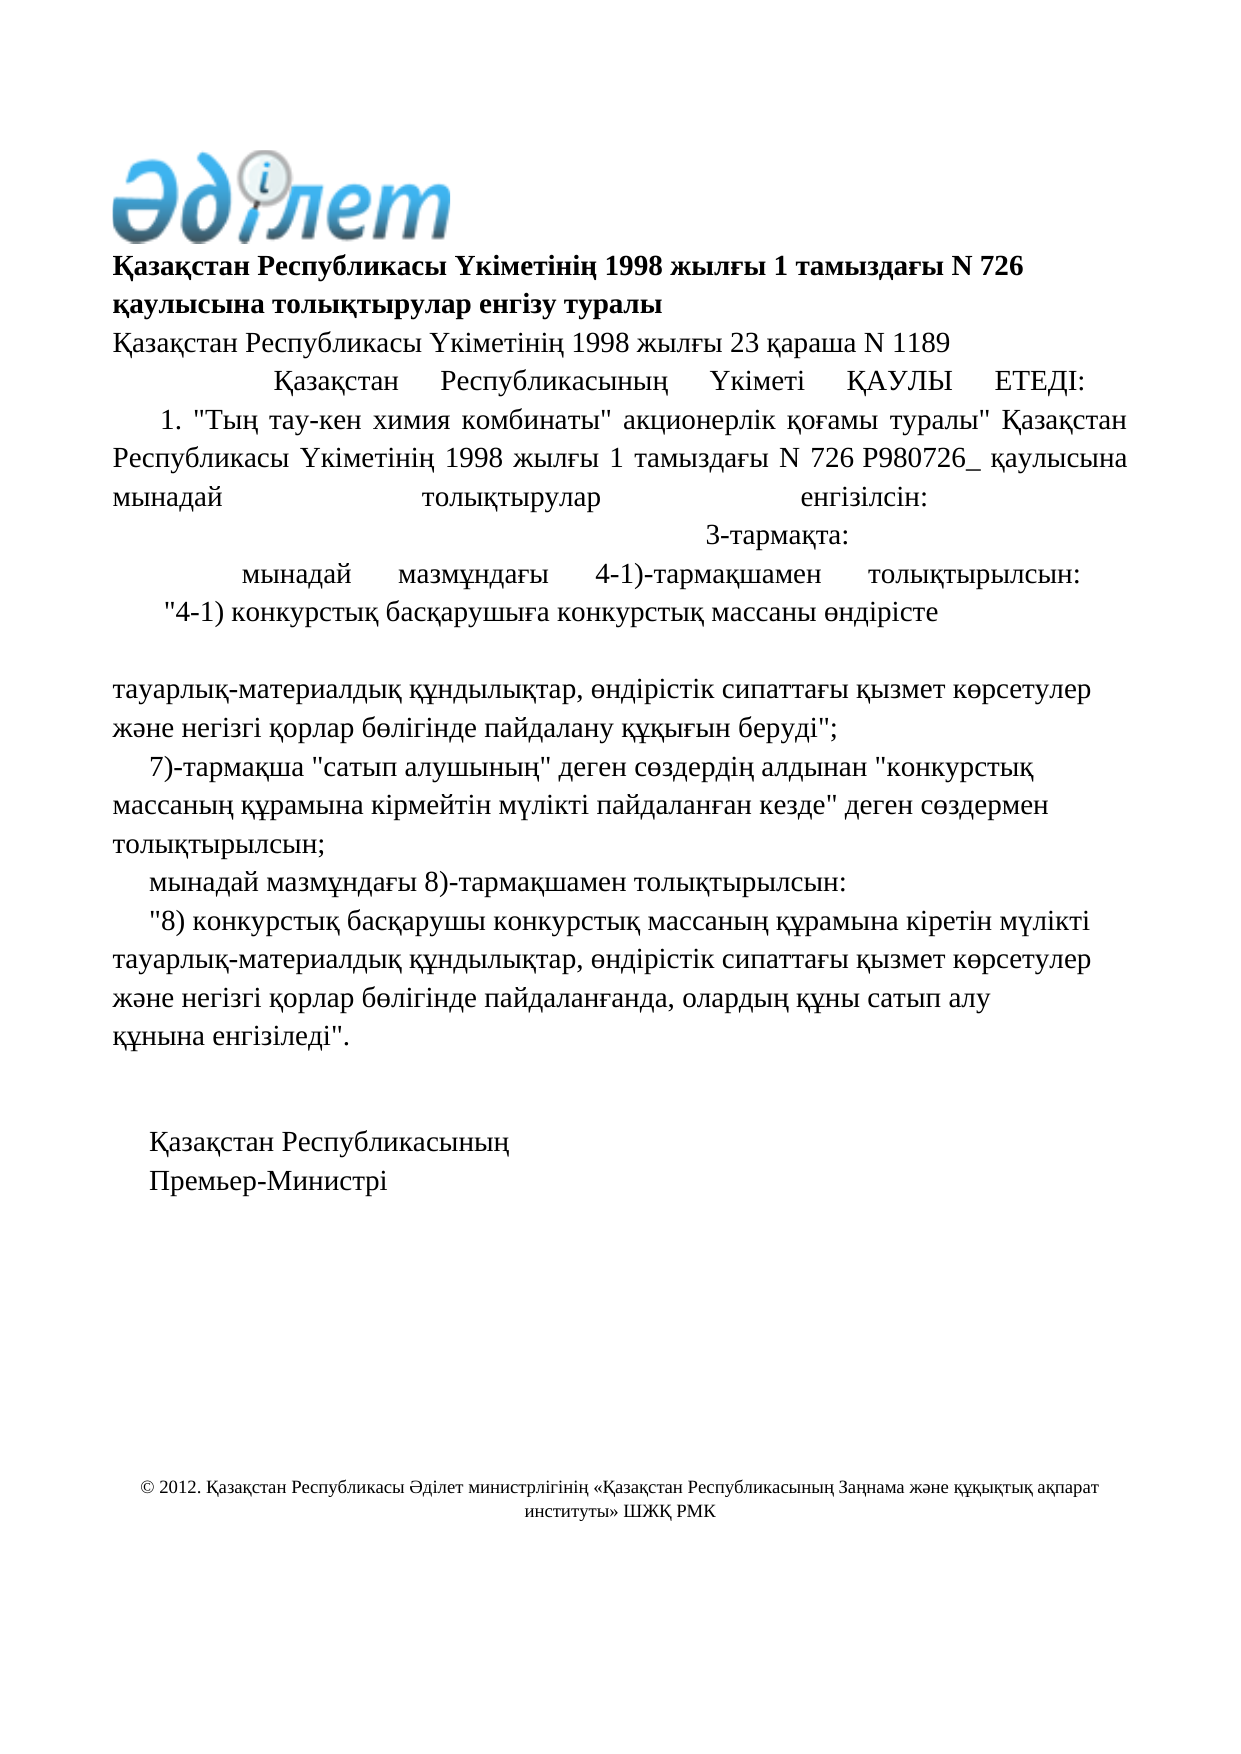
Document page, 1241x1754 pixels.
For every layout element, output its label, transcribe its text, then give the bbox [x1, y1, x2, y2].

text "8) конкурстық басқарушы конкурстық массаның құрамына кіретін мүлікті [112, 903, 1128, 936]
text 7)-тармақша "сатып алушының" деген сөздердің алдынан "конкурстық [112, 749, 1128, 782]
text Қазақстан Республикасының [112, 1124, 1128, 1158]
text және негізгі қорлар бөлігінде пайдаланғанда, олардың құны сатып алу [112, 980, 1128, 1013]
text тауарлық-материалдық құндылықтар, өндірістік сипаттағы қызмет көрсетулер [112, 672, 1128, 705]
text массаның құрамына кірмейтін мүлікті пайдаланған кезде" деген сөздермен [112, 787, 1128, 821]
picture [112, 150, 451, 244]
text тауарлық-материалдық құндылықтар, өндірістік сипаттағы қызмет көрсетулер [112, 941, 1128, 975]
text құнына енгізіледі". [112, 1018, 1128, 1052]
text © 2012. Қазақстан Республикасы Әділет министрлігінің «Қазақстан Республикасының Заңнама және құқықтық ақпарат институты» ШЖҚ РМК [112, 1476, 1128, 1522]
text Қазақстан Республикасы Үкіметінің 1998 жылғы 23 қараша N 1189 [112, 325, 1128, 358]
text мынадай мазмұндағы 8)-тармақшамен толықтырылсын: [112, 864, 1128, 898]
text Қазақстан Республикасының Үкіметі ҚАУЛЫ ЕТЕДІ: 1. "Тың тау-кен химия комбинаты" акционерлік қоғамы туралы" Қазақстан Республикасы Үкіметінің 1998 жылғы 1 тамыздағы N 726 P980726_ қаулысына мынадай толықтырулар енгізілсін: 3-тармақта: мынадай мазмұндағы 4-1)-тармақшамен толықтырылсын: "4-1) конкурстық басқарушыға конкурстық массаны өндірісте [112, 363, 1128, 628]
text Премьер-Министрі [112, 1163, 1128, 1197]
text толықтырылсын; [112, 826, 1128, 859]
text Қазақстан Республикасы Үкіметінің 1998 жылғы 1 тамыздағы N 726 қаулысына толықтырулар енгізу туралы [112, 248, 1128, 320]
text және негізгі қорлар бөлігінде пайдалану құқығын беруді"; [112, 710, 1128, 744]
